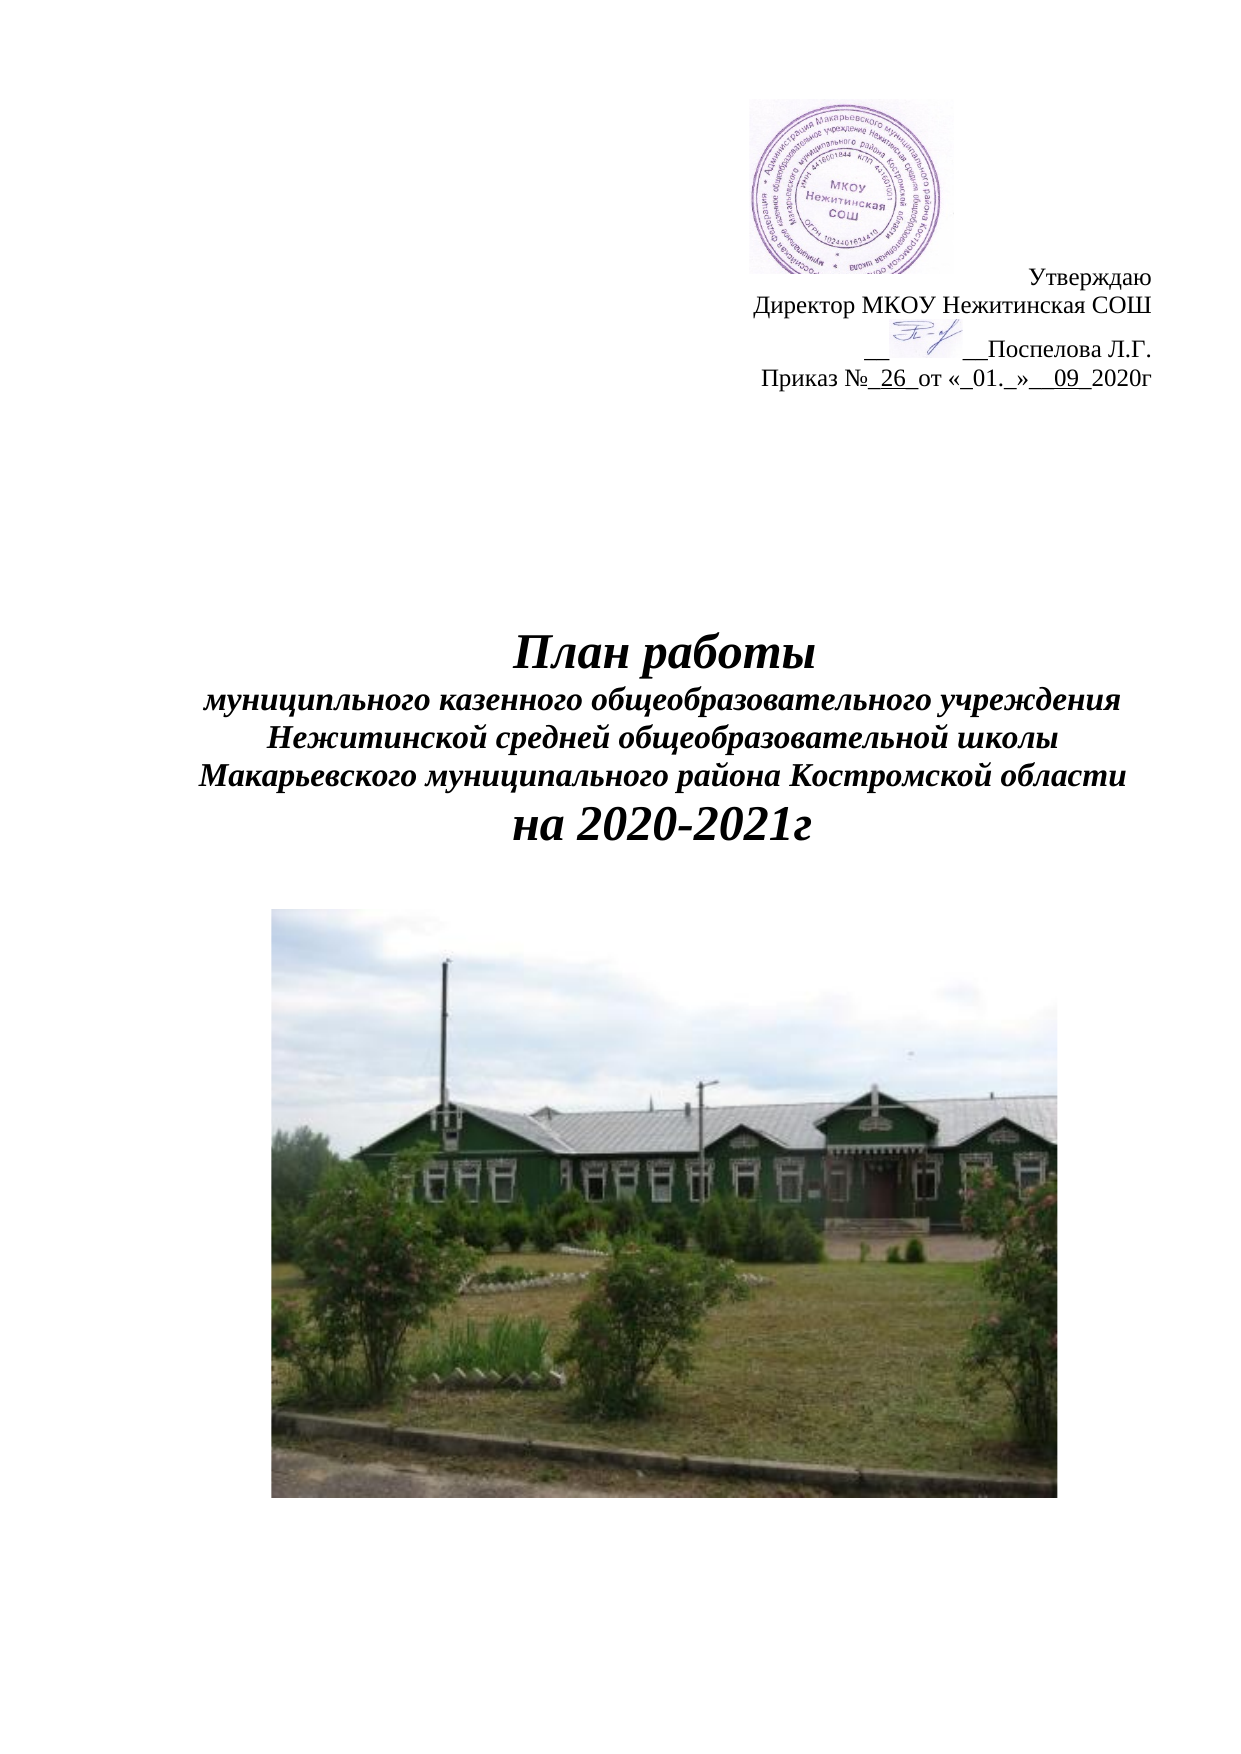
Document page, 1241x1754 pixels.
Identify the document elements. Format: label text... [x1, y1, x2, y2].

text Директор МКОУ Нежитинская СОШ [177, 291, 1152, 319]
picture [271, 909, 1058, 1498]
picture [889, 319, 963, 358]
picture [749, 99, 954, 274]
text ____Поспелова Л.Г. [177, 319, 1152, 363]
text муниципльного казенного общеобразовательного учреждения Нежитинской средней общеобразовательной школы Макарьевского муниципального района Костромской области [177, 679, 1152, 794]
text Приказ №_26_от «_01._»__09_2020г [177, 363, 1152, 392]
text План работы [177, 622, 1152, 679]
text Утверждаю [177, 262, 1152, 291]
text на 2020-2021г [177, 794, 1152, 852]
